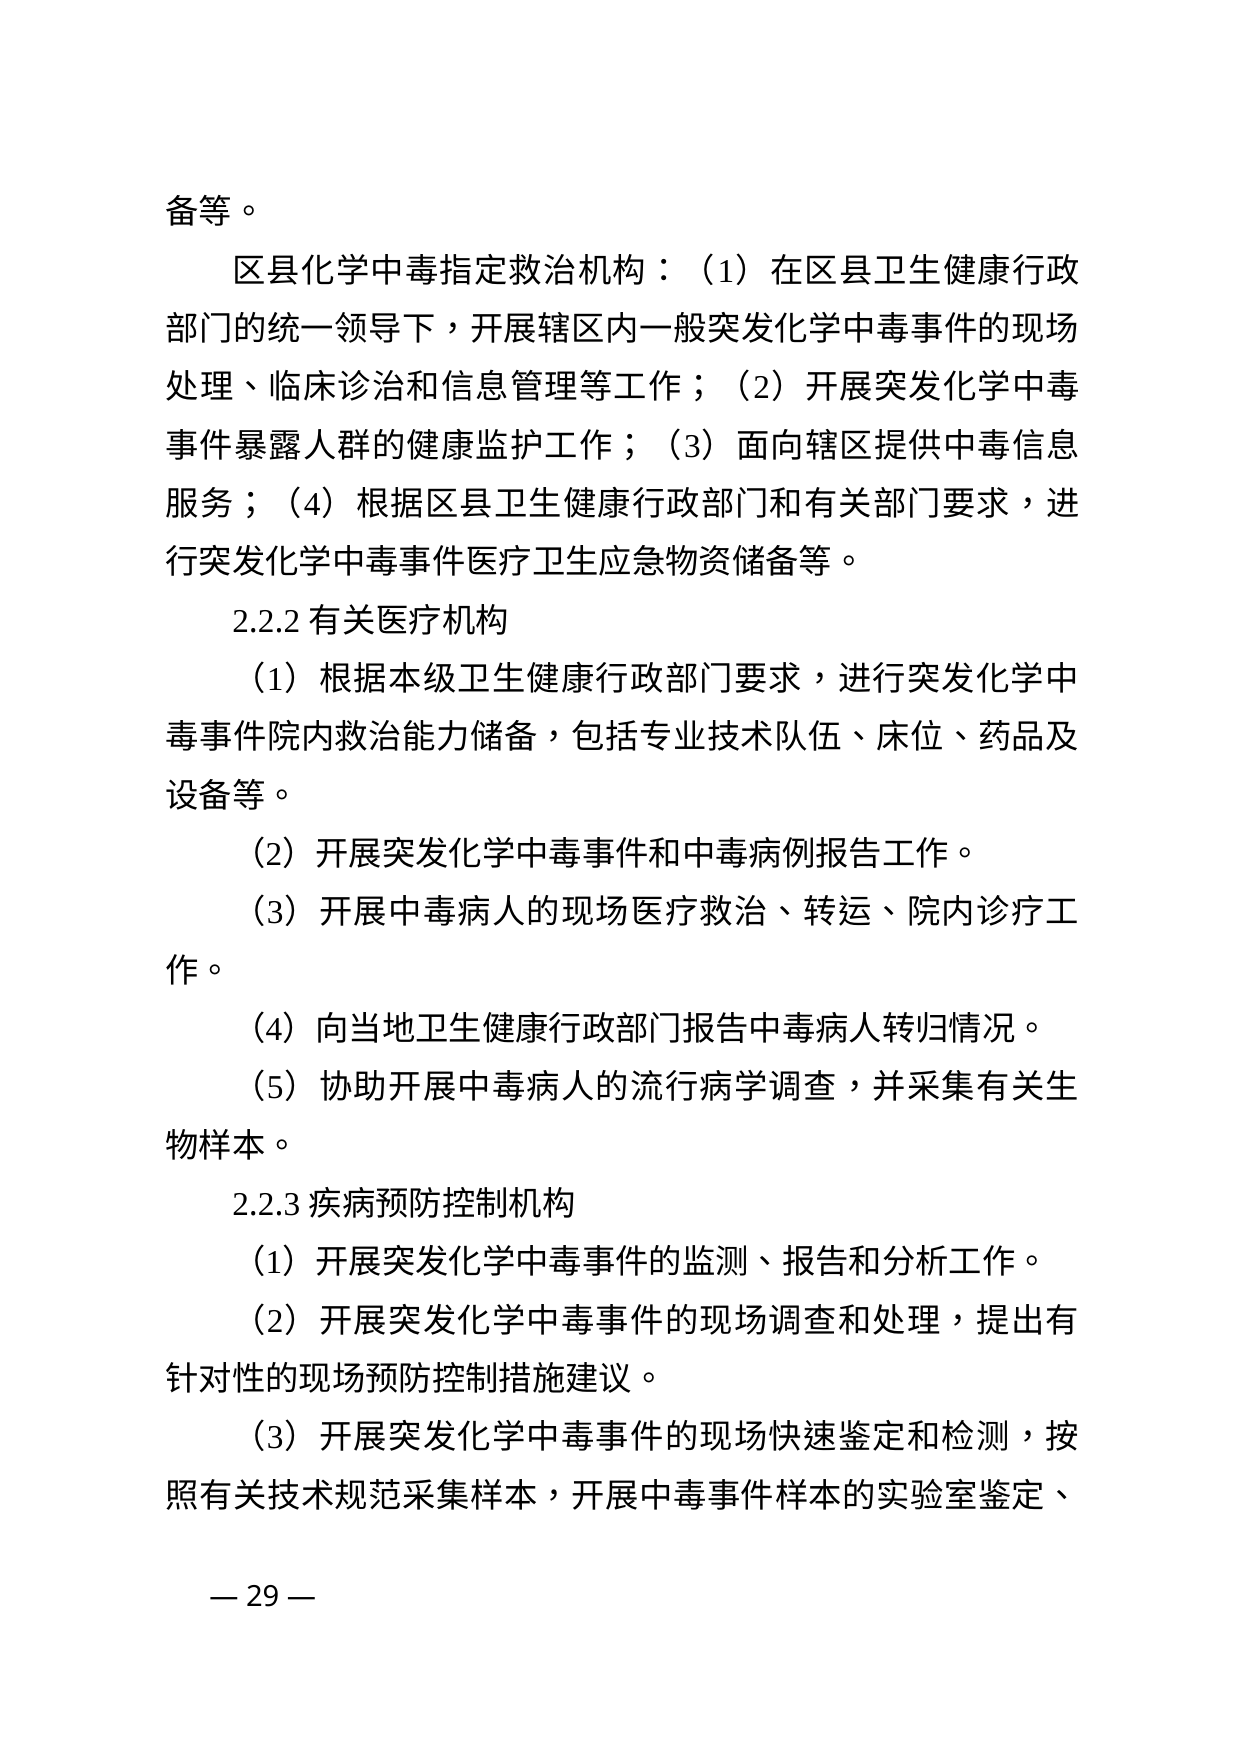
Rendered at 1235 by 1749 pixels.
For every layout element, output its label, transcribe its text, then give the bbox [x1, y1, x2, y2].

text （1）开展突发化学中毒事件的监测、报告和分析工作。 [165, 1227, 1081, 1286]
text （1）根据本级卫生健康行政部门要求，进行突发化学中毒事件院内救治能力储备，包括专业技术队伍、床位、药品及设备等。 [165, 644, 1081, 819]
text （3）开展中毒病人的现场医疗救治、转运、院内诊疗工作。 [165, 877, 1081, 994]
text 2.2.3 疾病预防控制机构 [165, 1169, 1081, 1227]
text 2.2.2 有关医疗机构 [165, 586, 1081, 644]
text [165, 1402, 1081, 1519]
text （2）开展突发化学中毒事件和中毒病例报告工作。 [165, 819, 1081, 877]
text 区县化学中毒指定救治机构：（1）在区县卫生健康行政部门的统一领导下，开展辖区内一般突发化学中毒事件的现场处理、临床诊治和信息管理等工作；（2）开展突发化学中毒事件暴露人群的健康监护工作；（3）面向辖区提供中毒信息服务；（4）根据区县卫生健康行政部门和有关部门要求，进行突发化学中毒事件医疗卫生应急物资储备等。 [165, 236, 1081, 586]
text （5）协助开展中毒病人的流行病学调查，并采集有关生物样本。 [165, 1052, 1081, 1169]
text （2）开展突发化学中毒事件的现场调查和处理，提出有针对性的现场预防控制措施建议。 [165, 1286, 1081, 1402]
text （4）向当地卫生健康行政部门报告中毒病人转归情况。 [165, 994, 1081, 1052]
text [165, 177, 1081, 236]
